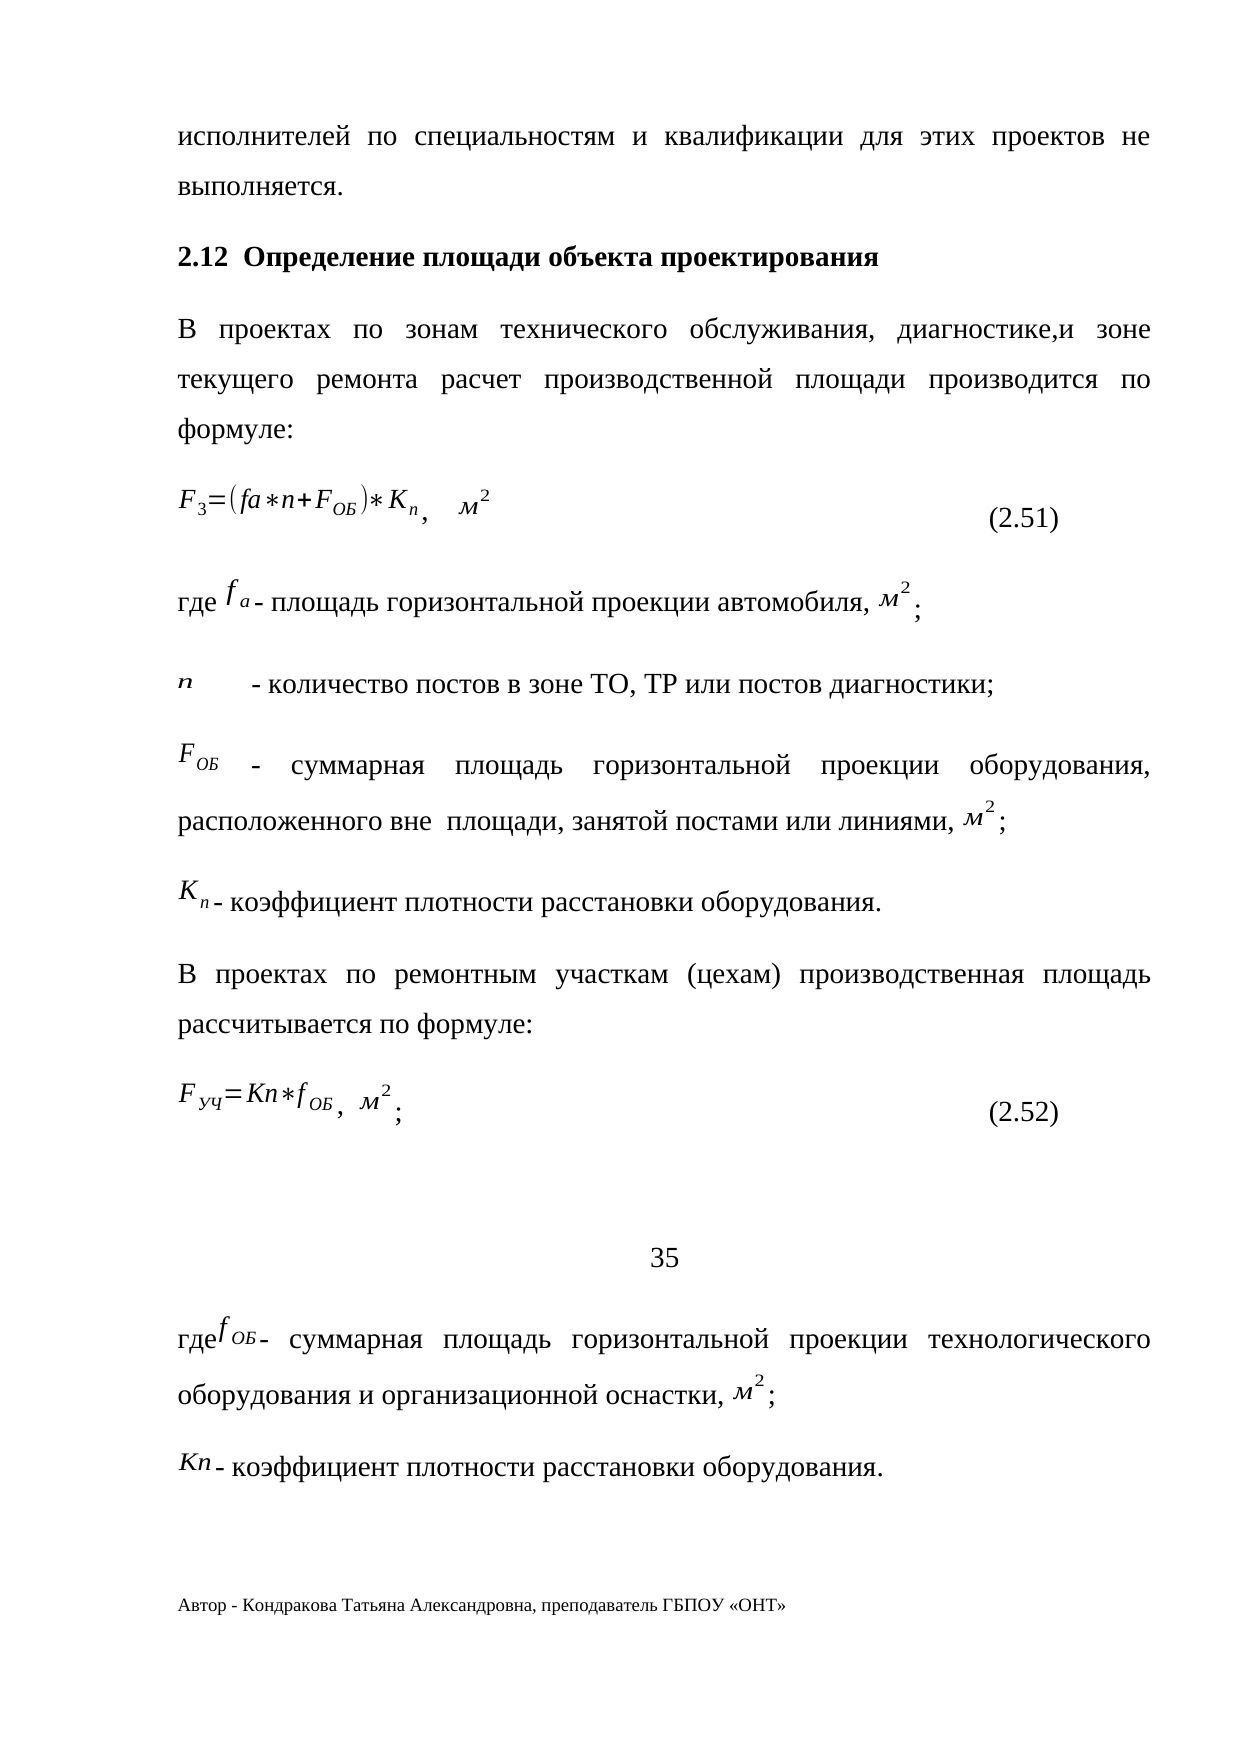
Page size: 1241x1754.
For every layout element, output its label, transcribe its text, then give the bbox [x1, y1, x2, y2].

text , ; (2.52) [177, 1077, 1152, 1128]
text где - площадь горизонтальной проекции автомобиля, ; [177, 574, 1152, 625]
text , (2.51) [177, 482, 1152, 533]
text 35 [177, 1240, 1152, 1274]
text где- суммарная площадь горизонтальной проекции технологического оборудования и организационной оснастки, ; [177, 1311, 1152, 1411]
text В проектах по зонам технического обслуживания, диагностике,и зоне текущего ремонта расчет производственной площади производится по формуле: [177, 311, 1152, 445]
text - коэффициент плотности расстановки оборудования. [177, 1448, 1152, 1483]
text В проектах по ремонтным участкам (цехам) производственная площадь рассчитывается по формуле: [177, 956, 1152, 1039]
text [177, 118, 1152, 202]
text - коэффициент плотности расстановки оборудования. [177, 874, 1152, 918]
text 2.12 Определение площади объекта проектирования [177, 239, 1152, 273]
text - количество постов в зоне ТО, ТР или постов диагностики; [177, 666, 1152, 699]
text - суммарная площадь горизонтальной проекции оборудования, расположенного вне площади, занятой постами или линиями, ; [177, 737, 1152, 837]
